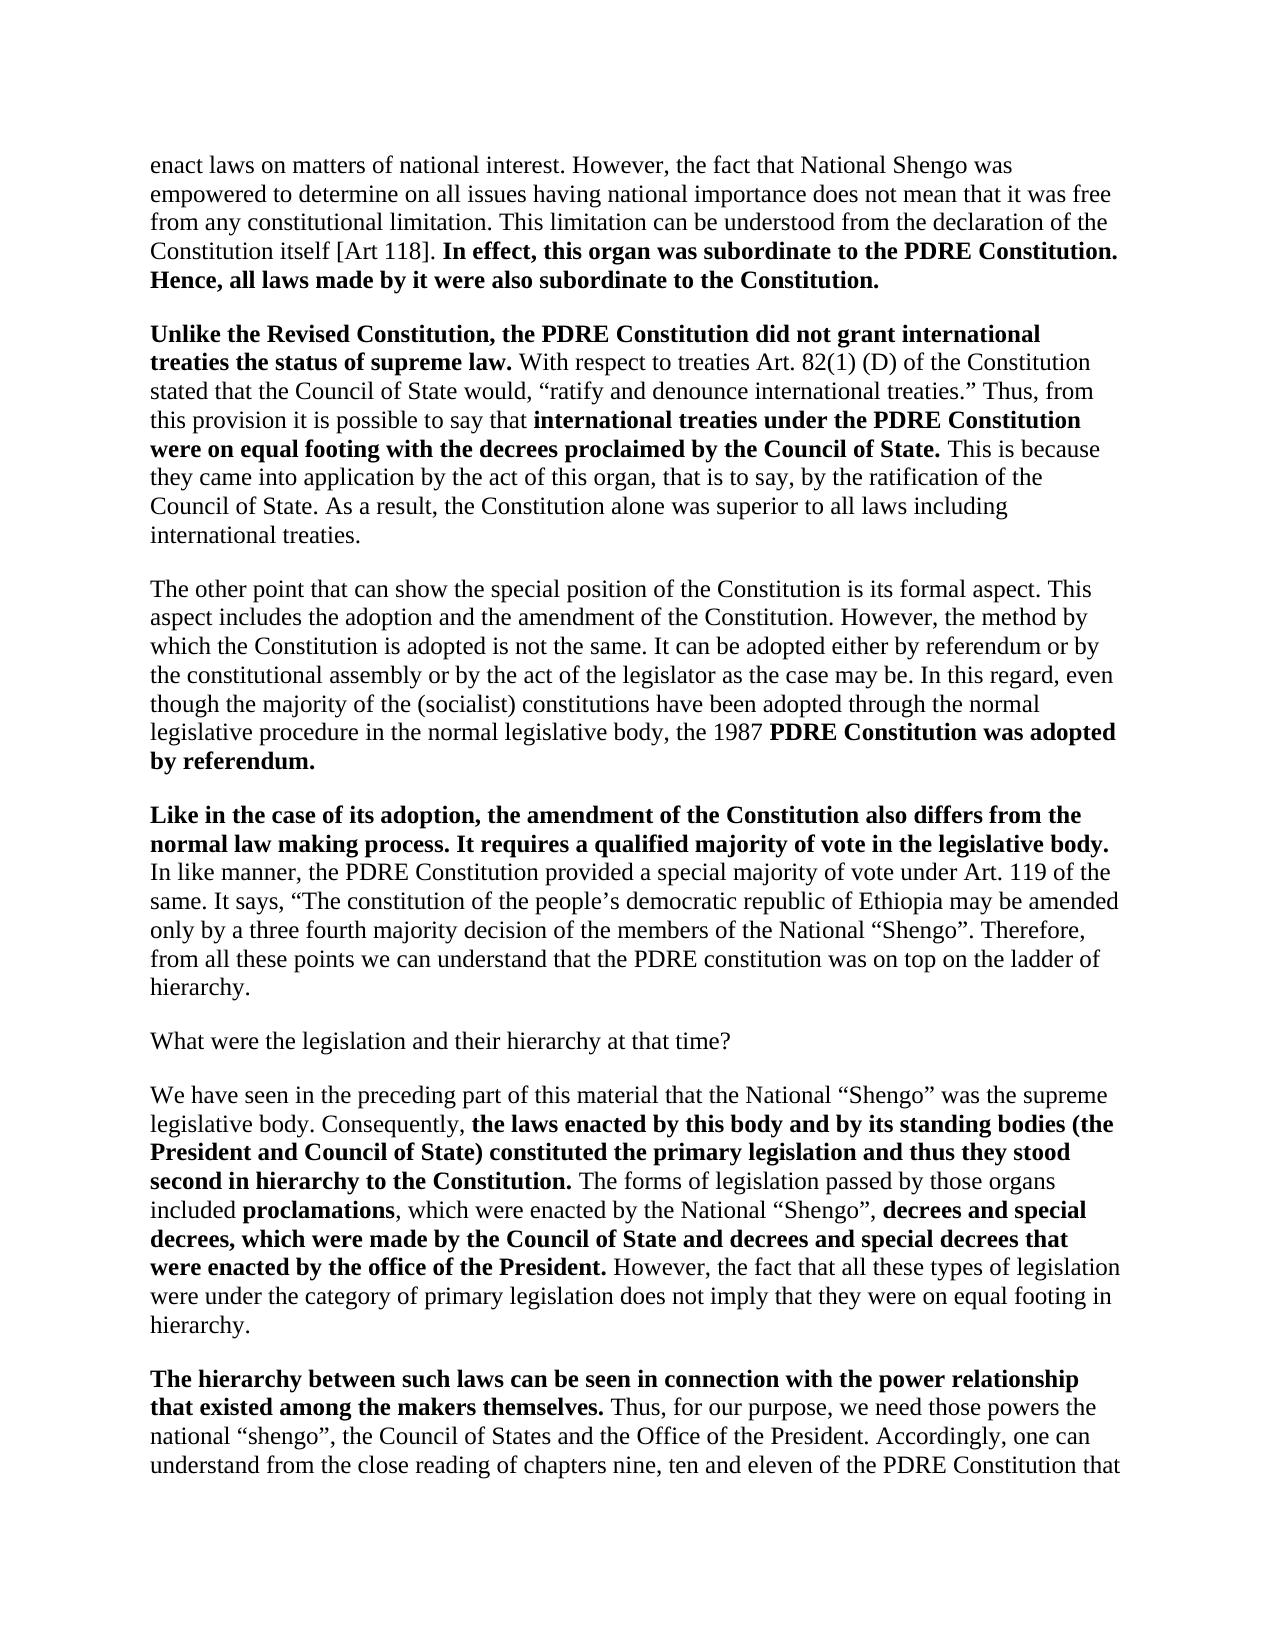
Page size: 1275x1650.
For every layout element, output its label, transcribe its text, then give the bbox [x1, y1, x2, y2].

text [150, 150, 1125, 294]
text Like in the case of its adoption, the amendment of the Constitution also differs from the normal law making process. It requires a qualified majority of vote in the legislative body. In like manner, the PDRE Constitution provided a special majority of vote under Art. 119 of the same. It says, “The constitution of the people’s democratic republic of Ethiopia may be amended only by a three fourth majority decision of the members of the National “Shengo”. Therefore, from all these points we can understand that the PDRE constitution was on top on the ladder of hierarchy. [150, 800, 1125, 1001]
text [150, 1364, 1125, 1479]
text Unlike the Revised Constitution, the PDRE Constitution did not grant international treaties the status of supreme law. With respect to treaties Art. 82(1) (D) of the Constitution stated that the Council of State would, “ratify and denounce international treaties.” Thus, from this provision it is possible to say that international treaties under the PDRE Constitution were on equal footing with the decrees proclaimed by the Council of State. This is because they came into application by the act of this organ, that is to say, by the ratification of the Council of State. As a result, the Constitution alone was superior to all laws including international treaties. [150, 319, 1125, 549]
text What were the legislation and their hierarchy at that time? [150, 1026, 1125, 1055]
text The other point that can show the special position of the Constitution is its formal aspect. This aspect includes the adoption and the amendment of the Constitution. However, the method by which the Constitution is adopted is not the same. It can be adopted either by referendum or by the constitutional assembly or by the act of the legislator as the case may be. In this regard, even though the majority of the (socialist) constitutions have been adopted through the normal legislative procedure in the normal legislative body, the 1987 PDRE Constitution was adopted by referendum. [150, 574, 1125, 775]
text We have seen in the preceding part of this material that the National “Shengo” was the supreme legislative body. Consequently, the laws enacted by this body and by its standing bodies (the President and Council of State) constituted the primary legislation and thus they stood second in hierarchy to the Constitution. The forms of legislation passed by those organs included proclamations, which were enacted by the National “Shengo”, decrees and special decrees, which were made by the Council of State and decrees and special decrees that were enacted by the office of the President. However, the fact that all these types of legislation were under the category of primary legislation does not imply that they were on equal footing in hierarchy. [150, 1080, 1125, 1339]
